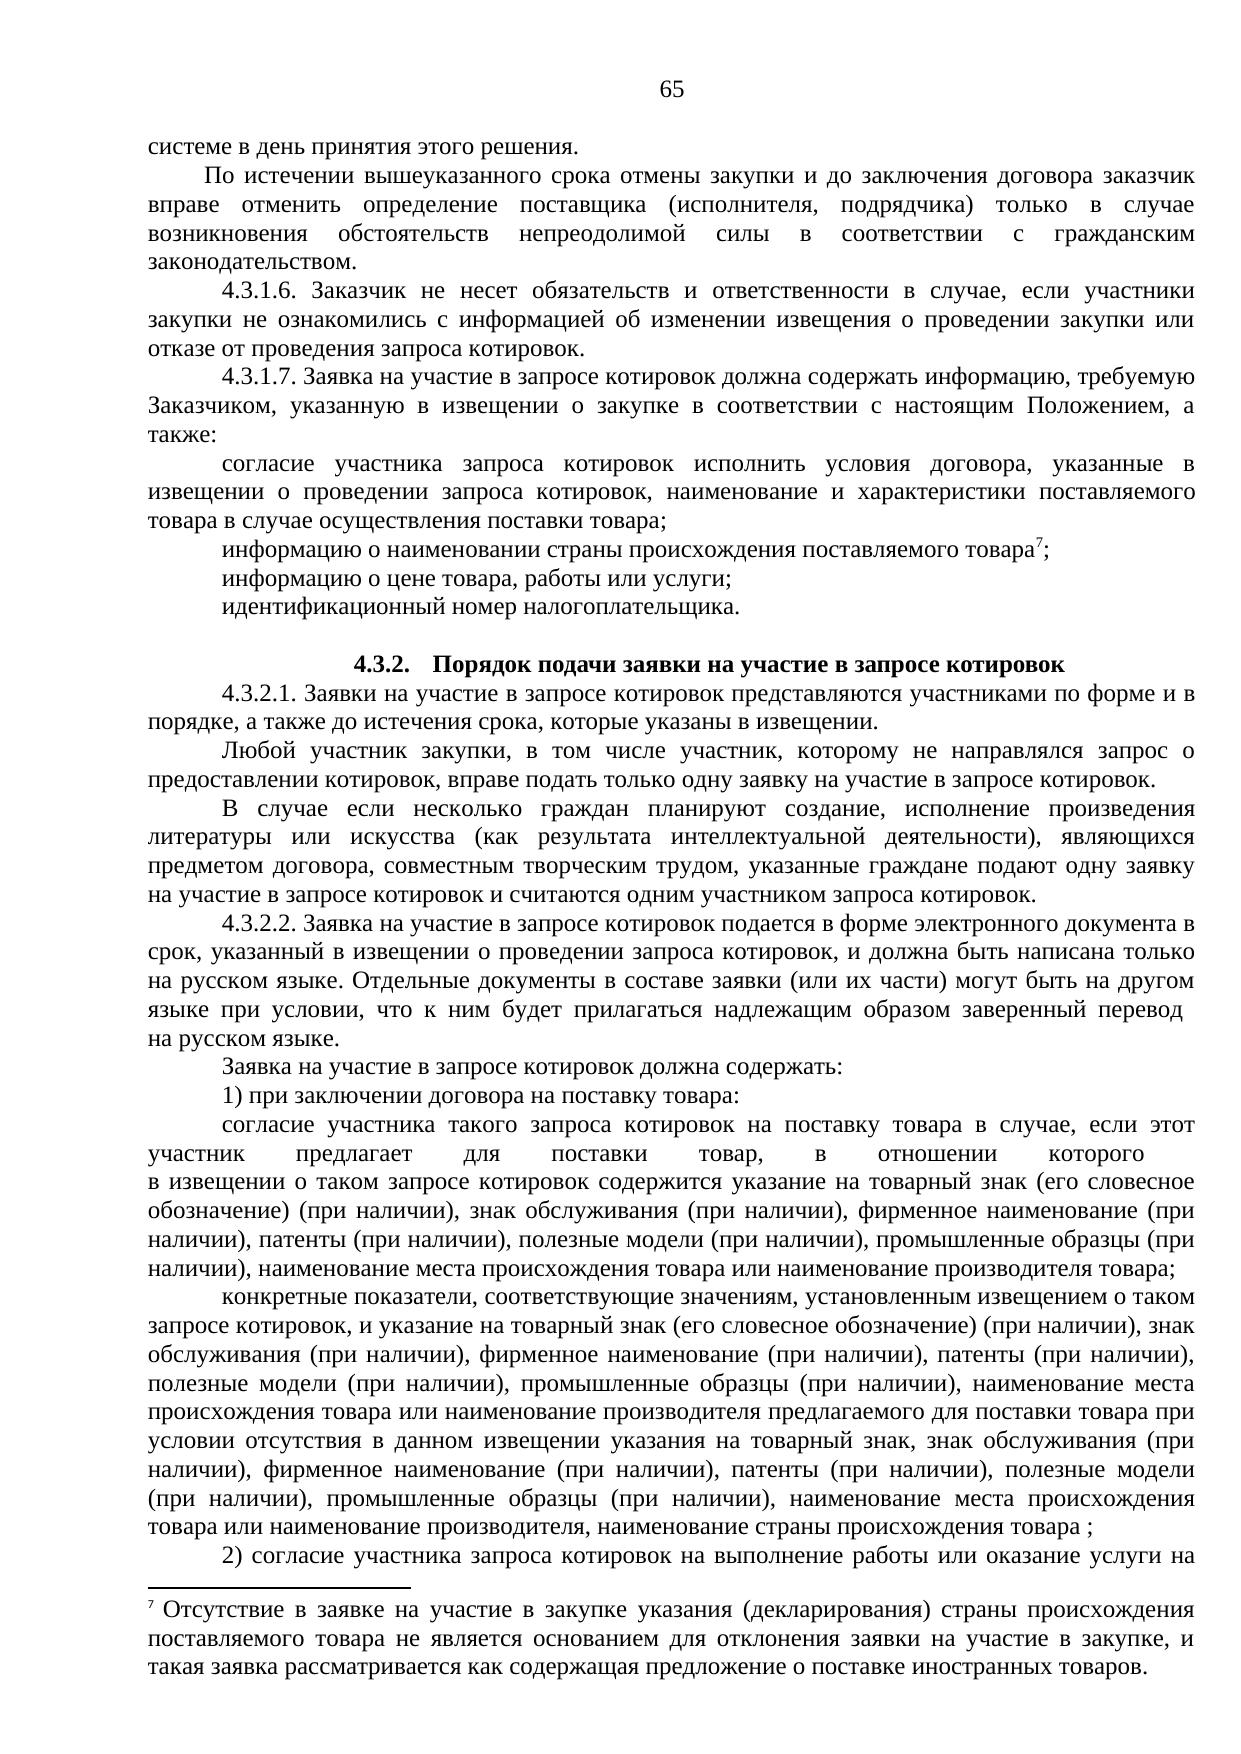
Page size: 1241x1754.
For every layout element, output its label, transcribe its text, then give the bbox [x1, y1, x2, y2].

subtitle Порядок подачи заявки на участие в запросе котировок [223, 649, 1196, 678]
text 1) при заключении договора на поставку товара: [148, 1080, 1196, 1109]
text В случае если несколько граждан планируют создание, исполнение произведения литературы или искусства (как результата интеллектуальной деятельности), являющихся предметом договора, совместным творческим трудом, указанные граждане подают одну заявку на участие в запросе котировок и считаются одним участником запроса котировок. [148, 793, 1196, 908]
text конкретные показатели, соответствующие значениям, установленным извещением о таком запросе котировок, и указание на товарный знак (его словесное обозначение) (при наличии), знак обслуживания (при наличии), фирменное наименование (при наличии), патенты (при наличии), полезные модели (при наличии), промышленные образцы (при наличии), наименование места происхождения товара или наименование производителя предлагаемого для поставки товара при условии отсутствия в данном извещении указания на товарный знак, знак обслуживания (при наличии), фирменное наименование (при наличии), патенты (при наличии), полезные модели (при наличии), промышленные образцы (при наличии), наименование места происхождения товара или наименование производителя, наименование страны происхождения товара ; [148, 1281, 1196, 1540]
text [148, 131, 1196, 160]
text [148, 1540, 1196, 1569]
text идентификационный номер налогоплательщика. [148, 591, 1196, 620]
text Заявка на участие в запросе котировок должна содержать: [148, 1051, 1196, 1080]
text информацию о цене товара, работы или услуги; [148, 563, 1196, 591]
text По истечении вышеуказанного срока отмены закупки и до заключения договора заказчик вправе отменить определение поставщика (исполнителя, подрядчика) только в случае возникновения обстоятельств непреодолимой силы в соответствии с гражданским законодательством. [148, 160, 1196, 275]
text Любой участник закупки, в том числе участник, которому не направлялся запрос о предоставлении котировок, вправе подать только одну заявку на участие в запросе котировок. [148, 735, 1196, 793]
text согласие участника такого запроса котировок на поставку товара в случае, если этот участник предлагает для поставки товар, в отношении которого в извещении о таком запросе котировок содержится указание на товарный знак (его словесное обозначение) (при наличии), знак обслуживания (при наличии), фирменное наименование (при наличии), патенты (при наличии), полезные модели (при наличии), промышленные образцы (при наличии), наименование места происхождения товара или наименование производителя товара; [148, 1109, 1196, 1281]
text 4.3.2.2. Заявка на участие в запросе котировок подается в форме электронного документа в срок, указанный в извещении о проведении запроса котировок, и должна быть написана только на русском языке. Отдельные документы в составе заявки (или их части) могут быть на другом языке при условии, что к ним будет прилагаться надлежащим образом заверенный перевод на русском языке. [148, 908, 1196, 1051]
text 4.3.1.7. Заявка на участие в запросе котировок должна содержать информацию, требуемую Заказчиком, указанную в извещении о закупке в соответствии с настоящим Положением, а также: [148, 361, 1196, 448]
text 4.3.2.1. Заявки на участие в запросе котировок представляются участниками по форме и в порядке, а также до истечения срока, которые указаны в извещении. [148, 678, 1196, 735]
text информацию о наименовании страны происхождения поставляемого товара; [148, 534, 1196, 563]
text 4.3.1.6. Заказчик не несет обязательств и ответственности в случае, если участники закупки не ознакомились с информацией об изменении извещения о проведении закупки или отказе от проведения запроса котировок. [148, 275, 1196, 361]
text согласие участника запроса котировок исполнить условия договора, указанные в извещении о проведении запроса котировок, наименование и характеристики поставляемого товара в случае осуществления поставки товара; [148, 448, 1196, 534]
